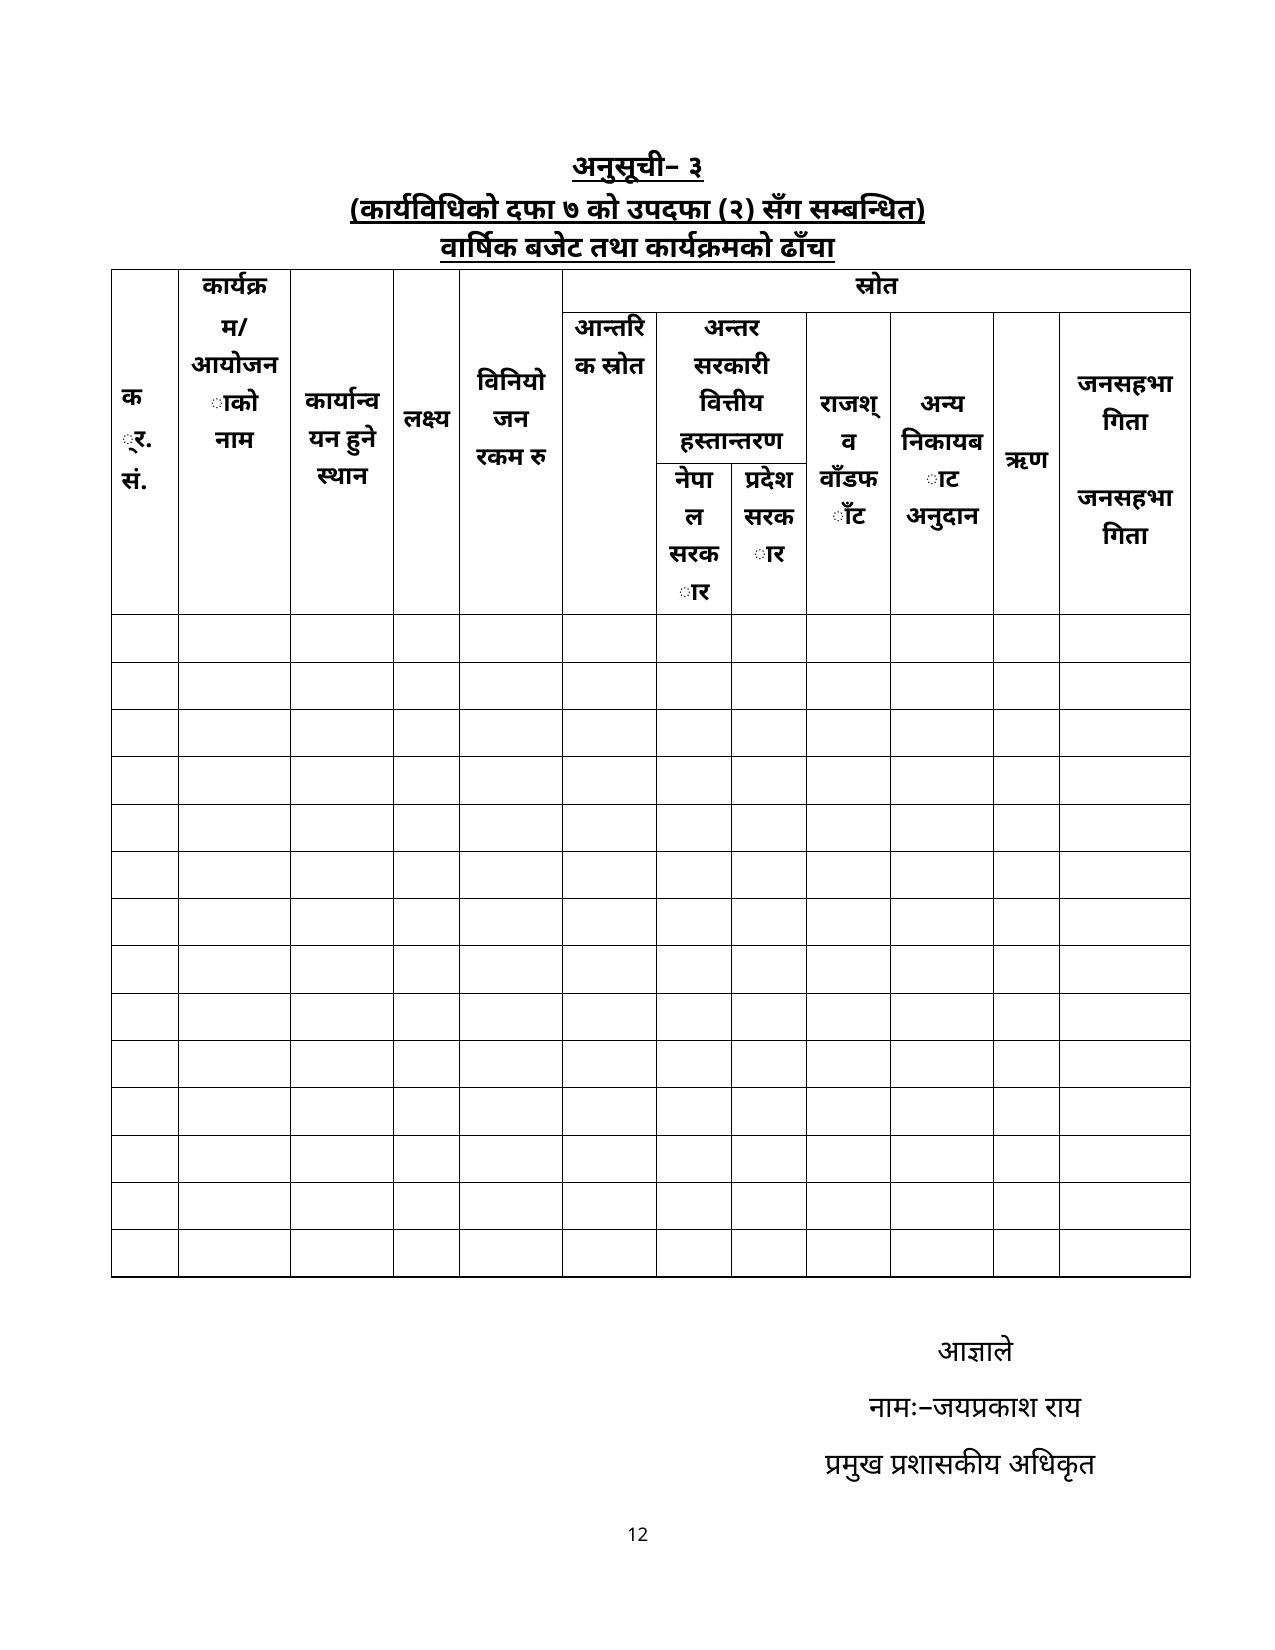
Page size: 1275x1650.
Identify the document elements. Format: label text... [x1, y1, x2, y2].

table_cell [891, 1183, 993, 1229]
table_cell [563, 899, 656, 945]
table_cell [394, 1041, 459, 1087]
table_cell [657, 946, 731, 993]
table_cell [563, 805, 656, 851]
table_cell [291, 1041, 393, 1087]
table_cell [994, 1041, 1059, 1087]
table_cell [460, 663, 562, 709]
table_cell [657, 1041, 731, 1087]
table_cell [394, 757, 459, 803]
table_cell [732, 663, 806, 709]
table_cell [394, 1088, 459, 1134]
table_cell [732, 805, 806, 851]
table_cell अन्तर सरकारी वित्तीय हस्तान्तरण [657, 313, 806, 463]
text आज्ञाले [825, 1336, 1125, 1374]
table_cell [732, 899, 806, 945]
table_cell [291, 899, 393, 945]
table_cell [807, 805, 890, 851]
text अनुसूची– ३ [150, 150, 1125, 188]
table_cell [891, 757, 993, 803]
table_cell [460, 1088, 562, 1134]
table_cell [460, 1183, 562, 1229]
table_cell [891, 710, 993, 756]
table_cell [179, 1183, 290, 1229]
table_cell [179, 615, 290, 662]
table_cell [732, 1088, 806, 1134]
table_cell [112, 710, 178, 756]
table_cell [291, 994, 393, 1040]
table_cell [291, 1183, 393, 1229]
table_cell [394, 1136, 459, 1182]
table_cell [179, 805, 290, 851]
table_cell [112, 615, 178, 662]
table_cell [563, 852, 656, 898]
table_cell अन्य निकायबाट अनुदान [891, 313, 993, 614]
table_cell [732, 757, 806, 803]
table_cell [994, 852, 1059, 898]
table_cell [994, 1088, 1059, 1134]
table_cell [994, 710, 1059, 756]
table_cell [994, 1230, 1059, 1276]
table_cell [891, 899, 993, 945]
table_cell राजश्व वाँडफाँट [807, 313, 890, 614]
table_cell [112, 899, 178, 945]
table_cell [807, 946, 890, 993]
table_cell [460, 805, 562, 851]
table_cell [1060, 615, 1190, 662]
table_cell [460, 1041, 562, 1087]
table_cell [1060, 710, 1190, 756]
table_cell [394, 1183, 459, 1229]
table_cell [394, 899, 459, 945]
table_cell [291, 757, 393, 803]
table_cell [460, 899, 562, 945]
table_cell [994, 663, 1059, 709]
text प्रमुख प्रशासकीय अधिकृत [150, 1448, 1125, 1486]
table_header विनियोजन रकम रु [460, 270, 562, 614]
table_cell [732, 994, 806, 1040]
table_cell [1060, 1088, 1190, 1134]
table_cell [657, 757, 731, 803]
table_cell [179, 710, 290, 756]
table_cell [657, 899, 731, 945]
table_cell [291, 663, 393, 709]
table_cell [807, 1136, 890, 1182]
table_cell [394, 663, 459, 709]
table_cell [891, 1041, 993, 1087]
table_cell [994, 899, 1059, 945]
table_cell [394, 1230, 459, 1276]
table_cell [1060, 1136, 1190, 1182]
table_cell [807, 615, 890, 662]
table_cell ऋण [994, 313, 1059, 614]
table_header कार्यक्रम/आयोजनाको नाम [179, 270, 290, 614]
table_cell [179, 663, 290, 709]
table_cell [394, 994, 459, 1040]
table_cell [179, 1136, 290, 1182]
table_cell [112, 805, 178, 851]
table_cell [891, 994, 993, 1040]
table_cell [112, 1230, 178, 1276]
table_cell आन्तरिक स्रोत [563, 313, 656, 614]
table_cell [563, 1136, 656, 1182]
text (कार्यविधिको दफा ७ को उपदफा (२) सँग सम्बन्धित) [150, 188, 1125, 231]
table_cell [1060, 805, 1190, 851]
table_cell [732, 852, 806, 898]
table_cell नेपाल सरकार [657, 464, 731, 614]
table_header क्र.सं. [112, 270, 178, 614]
table_cell [807, 994, 890, 1040]
table_cell [291, 1136, 393, 1182]
table_cell [891, 852, 993, 898]
text वार्षिक बजेट तथा कार्यक्रमको ढाँचा [150, 231, 1125, 269]
table_cell [732, 1183, 806, 1229]
table_cell [460, 615, 562, 662]
table_cell [732, 1136, 806, 1182]
table_cell [891, 1136, 993, 1182]
table_cell [807, 663, 890, 709]
table_cell [1060, 1041, 1190, 1087]
table_cell [291, 1088, 393, 1134]
table_cell [657, 852, 731, 898]
table_cell [563, 663, 656, 709]
table_cell [112, 757, 178, 803]
table_cell [460, 757, 562, 803]
table_cell [732, 946, 806, 993]
table_cell [657, 663, 731, 709]
table_cell [657, 1230, 731, 1276]
table_cell [807, 710, 890, 756]
table_cell [1060, 946, 1190, 993]
table_cell [112, 852, 178, 898]
table_cell [563, 615, 656, 662]
table_cell [394, 852, 459, 898]
table_cell [657, 710, 731, 756]
table_cell [112, 1041, 178, 1087]
table_cell प्रदेश सरकार [732, 464, 806, 614]
table_cell [1060, 1183, 1190, 1229]
table_cell [291, 615, 393, 662]
table_cell [732, 1230, 806, 1276]
table_cell [994, 994, 1059, 1040]
table_cell [994, 1136, 1059, 1182]
table_cell [112, 946, 178, 993]
table_cell [394, 710, 459, 756]
table_cell [394, 805, 459, 851]
table_cell [807, 1041, 890, 1087]
table_cell [112, 1088, 178, 1134]
table_cell [394, 615, 459, 662]
table_cell [112, 994, 178, 1040]
table_cell [112, 1183, 178, 1229]
table_cell [179, 994, 290, 1040]
table_cell [460, 946, 562, 993]
table_cell [1060, 757, 1190, 803]
table_cell [563, 1041, 656, 1087]
table_cell [807, 1088, 890, 1134]
table_cell [807, 1183, 890, 1229]
table_cell [394, 946, 459, 993]
table_cell [460, 852, 562, 898]
table_cell [891, 1088, 993, 1134]
table_cell [1060, 899, 1190, 945]
table_cell [1060, 994, 1190, 1040]
table_cell [291, 805, 393, 851]
table_header कार्यान्वयन हुने स्थान [291, 270, 393, 614]
table_cell [563, 757, 656, 803]
table_cell [657, 1183, 731, 1229]
table_cell [179, 1088, 290, 1134]
table_cell [563, 1230, 656, 1276]
table_cell [657, 1136, 731, 1182]
table_cell [291, 852, 393, 898]
text नामः–जयप्रकाश राय [825, 1392, 1125, 1430]
table_cell [891, 663, 993, 709]
table_cell [460, 1136, 562, 1182]
table_cell [657, 1088, 731, 1134]
table_cell [112, 1136, 178, 1182]
table_cell [807, 852, 890, 898]
table_cell [994, 1183, 1059, 1229]
table_cell [563, 946, 656, 993]
table_cell [891, 615, 993, 662]
table_cell [994, 615, 1059, 662]
table_cell [112, 663, 178, 709]
table_cell [657, 805, 731, 851]
table_cell [179, 899, 290, 945]
table_cell [1060, 1230, 1190, 1276]
table_cell [994, 946, 1059, 993]
table_cell [291, 1230, 393, 1276]
table_cell [179, 1041, 290, 1087]
table_cell [807, 1230, 890, 1276]
table_cell [1060, 663, 1190, 709]
table_cell [563, 1088, 656, 1134]
table_cell [563, 1183, 656, 1229]
table_cell [460, 710, 562, 756]
table_cell [732, 615, 806, 662]
table_cell [291, 946, 393, 993]
table_cell [807, 899, 890, 945]
table_cell [179, 757, 290, 803]
table_cell [563, 710, 656, 756]
table_cell [891, 946, 993, 993]
table_cell [460, 994, 562, 1040]
table_cell [179, 852, 290, 898]
table_cell [563, 994, 656, 1040]
table_cell [732, 1041, 806, 1087]
table_cell जनसहभागिता जनसहभागिता [1060, 313, 1190, 614]
table_cell [179, 1230, 290, 1276]
table_cell [891, 1230, 993, 1276]
table_cell [657, 994, 731, 1040]
table_header स्रोत [563, 270, 1190, 312]
table_cell [732, 710, 806, 756]
table_cell [460, 1230, 562, 1276]
table_cell [657, 615, 731, 662]
table_cell [1060, 852, 1190, 898]
table_cell [994, 757, 1059, 803]
table_cell [891, 805, 993, 851]
table_cell [807, 757, 890, 803]
table_header लक्ष्य [394, 270, 459, 614]
table_cell [994, 805, 1059, 851]
table_cell [179, 946, 290, 993]
table_cell [291, 710, 393, 756]
